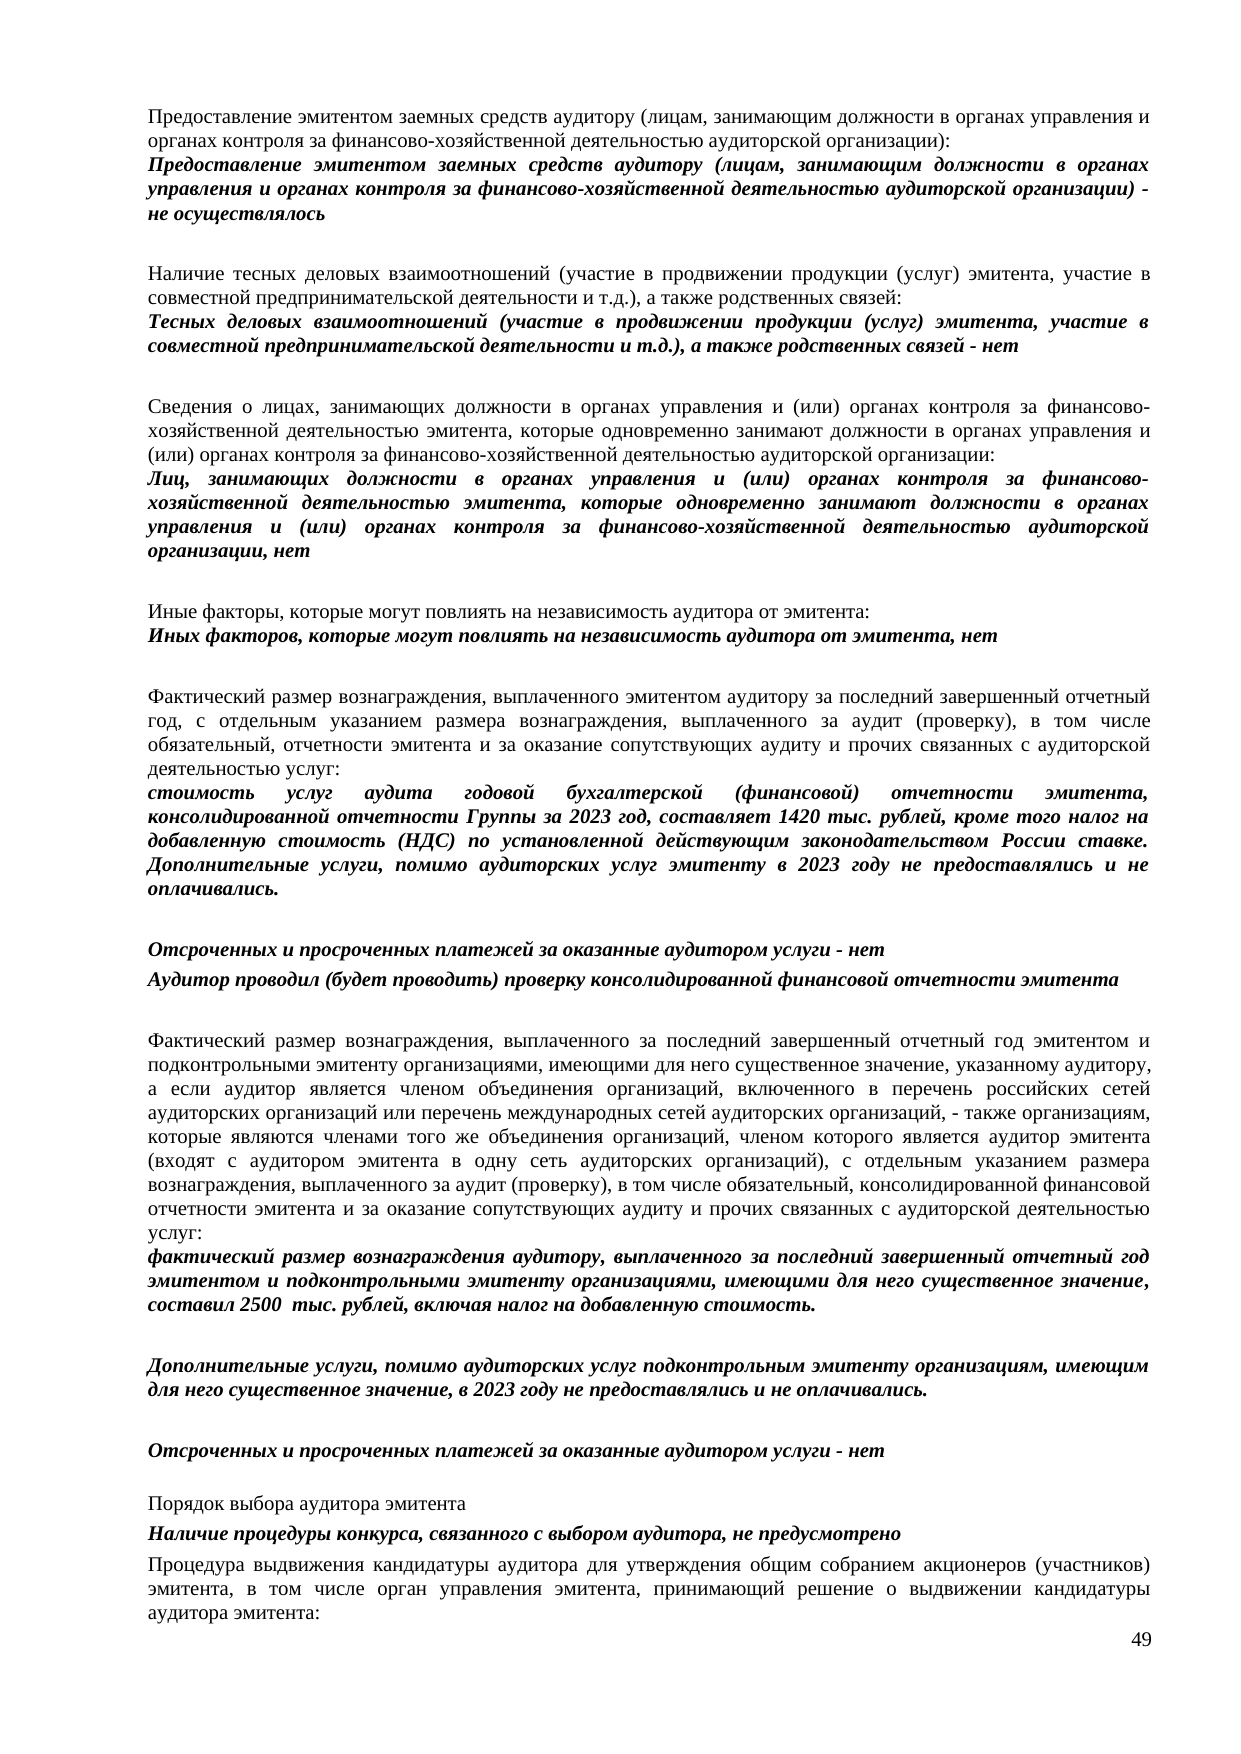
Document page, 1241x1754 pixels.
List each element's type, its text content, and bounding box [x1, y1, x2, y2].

text Отсроченных и просроченных платежей за оказанные аудитором услуги - нет [148, 937, 1152, 961]
text Наличие процедуры конкурса, связанного с выбором аудитора, не предусмотрено [148, 1521, 1152, 1545]
text Иные факторы, которые могут повлиять на независимость аудитора от эмитента: Иных факторов, которые могут повлиять на независимость аудитора от эмитента, нет [148, 599, 1152, 647]
text Фактический размер вознаграждения, выплаченного эмитентом аудитору за последний завершенный отчетный год, с отдельным указанием размера вознаграждения, выплаченного за аудит (проверку), в том числе обязательный, отчетности эмитента и за оказание сопутствующих аудиту и прочих связанных с аудиторской деятельностью услуг: стоимость услуг аудита годовой бухгалтерской (финансовой) отчетности эмитента, консолидированной отчетности Группы за 2023 год, составляет 1420 тыс. рублей, кроме того налог на добавленную стоимость (НДС) по установленной действующим законодательством России ставке. Дополнительные услуги, помимо аудиторских услуг эмитенту в 2023 году не предоставлялись и не оплачивались. [148, 683, 1152, 900]
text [148, 1551, 1152, 1624]
text Дополнительные услуги, помимо аудиторских услуг подконтрольным эмитенту организациям, имеющим для него существенное значение, в 2023 году не предоставлялись и не оплачивались. [148, 1353, 1152, 1401]
text Отсроченных и просроченных платежей за оказанные аудитором услуги - нет [148, 1438, 1152, 1462]
text Наличие тесных деловых взаимоотношений (участие в продвижении продукции (услуг) эмитента, участие в совместной предпринимательской деятельности и т.д.), а также родственных связей: Тесных деловых взаимоотношений (участие в продвижении продукции (услуг) эмитента, участие в совместной предпринимательской деятельности и т.д.), а также родственных связей - нет [148, 261, 1152, 357]
text Сведения о лицах, занимающих должности в органах управления и (или) органах контроля за финансово-хозяйственной деятельностью эмитента, которые одновременно занимают должности в органах управления и (или) органах контроля за финансово-хозяйственной деятельностью аудиторской организации: Лиц, занимающих должности в органах управления и (или) органах контроля за финансово-хозяйственной деятельностью эмитента, которые одновременно занимают должности в органах управления и (или) органах контроля за финансово-хозяйственной деятельностью аудиторской организации, нет [148, 394, 1152, 562]
text Фактический размер вознаграждения, выплаченного за последний завершенный отчетный год эмитентом и подконтрольными эмитенту организациями, имеющими для него существенное значение, указанному аудитору, а если аудитор является членом объединения организаций, включенного в перечень российских сетей аудиторских организаций или перечень международных сетей аудиторских организаций, - также организациям, которые являются членами того же объединения организаций, членом которого является аудитор эмитента (входят с аудитором эмитента в одну сеть аудиторских организаций), с отдельным указанием размера вознаграждения, выплаченного за аудит (проверку), в том числе обязательный, консолидированной финансовой отчетности эмитента и за оказание сопутствующих аудиту и прочих связанных с аудиторской деятельностью услуг: фактический размер вознаграждения аудитору, выплаченного за последний завершенный отчетный год эмитентом и подконтрольными эмитенту организациями, имеющими для него существенное значение, составил 2500 тыс. рублей, включая налог на добавленную стоимость. [148, 1028, 1152, 1316]
text Аудитор проводил (будет проводить) проверку консолидированной финансовой отчетности эмитента [148, 967, 1152, 991]
text Предоставление эмитентом заемных средств аудитору (лицам, занимающим должности в органах управления и органах контроля за финансово-хозяйственной деятельностью аудиторской организации): Предоставление эмитентом заемных средств аудитору (лицам, занимающим должности в органах управления и органах контроля за финансово-хозяйственной деятельностью аудиторской организации) - не осуществлялось [148, 104, 1152, 224]
subtitle Порядок выбора аудитора эмитента [148, 1491, 1152, 1515]
